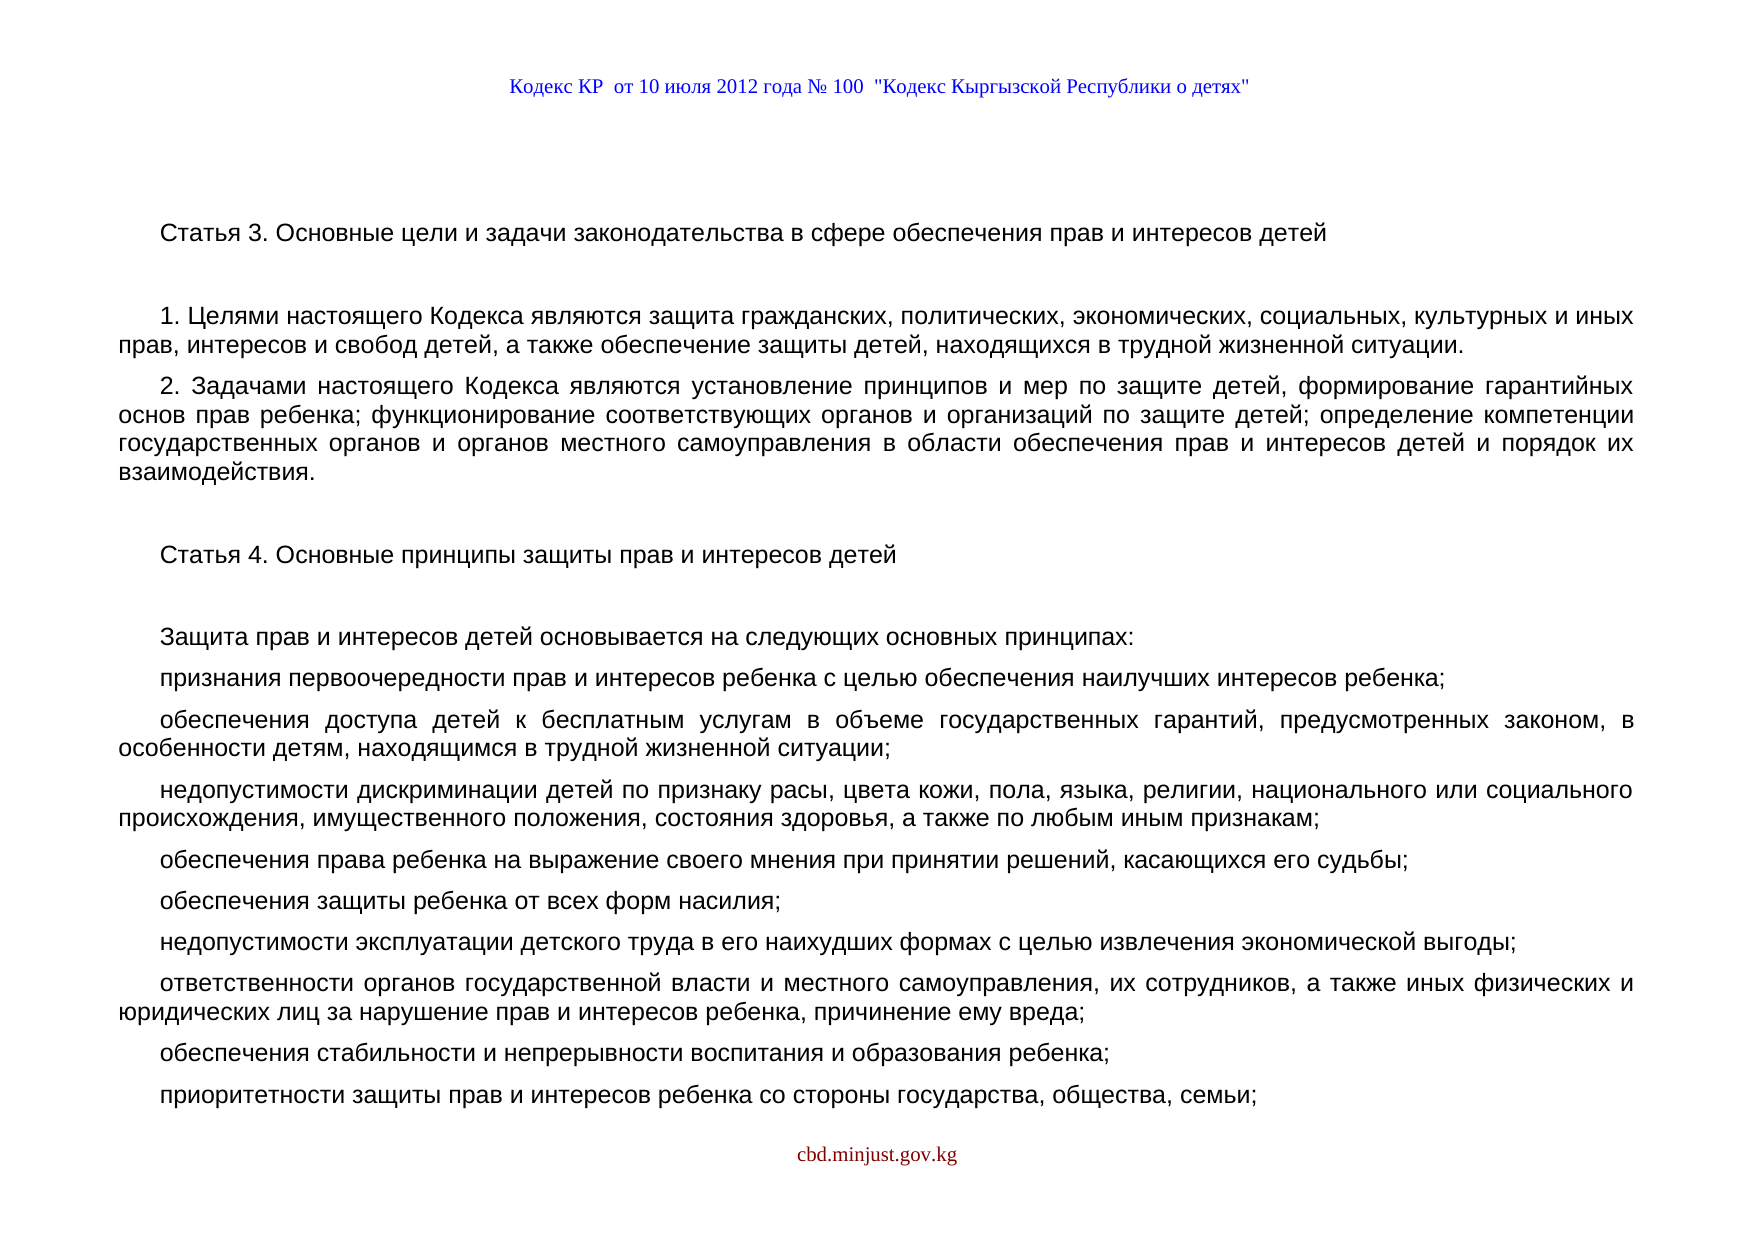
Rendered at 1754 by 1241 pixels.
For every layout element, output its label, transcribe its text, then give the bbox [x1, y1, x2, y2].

text обеспечения стабильности и непрерывности воспитания и образования ребенка; [118, 1038, 1636, 1067]
text обеспечения права ребенка на выражение своего мнения при принятии решений, касающихся его судьбы; [118, 845, 1636, 873]
text Статья 3. Основные цели и задачи законодательства в сфере обеспечения прав и интересов детей [118, 218, 1636, 247]
text недопустимости дискриминации детей по признаку расы, цвета кожи, пола, языка, религии, национального или социального происхождения, имущественного положения, состояния здоровья, а также по любым иным признакам; [118, 775, 1636, 832]
text Защита прав и интересов детей основывается на следующих основных принципах: [118, 622, 1636, 651]
text приоритетности защиты прав и интересов ребенка со стороны государства, общества, семьи; [118, 1080, 1636, 1108]
text 2. Задачами настоящего Кодекса являются установление принципов и мер по защите детей, формирование гарантийных основ прав ребенка; функционирование соответствующих органов и организаций по защите детей; определение компетенции государственных органов и органов местного самоуправления в области обеспечения прав и интересов детей и порядок их взаимодействия. [118, 371, 1636, 486]
text 1. Целями настоящего Кодекса являются защита гражданских, политических, экономических, социальных, культурных и иных прав, интересов и свобод детей, а также обеспечение защиты детей, находящихся в трудной жизненной ситуации. [118, 301, 1636, 358]
text обеспечения доступа детей к бесплатным услугам в объеме государственных гарантий, предусмотренных законом, в особенности детям, находящимся в трудной жизненной ситуации; [118, 705, 1636, 762]
text недопустимости эксплуатации детского труда в его наихудших формах с целью извлечения экономической выгоды; [118, 927, 1636, 956]
text обеспечения защиты ребенка от всех форм насилия; [118, 886, 1636, 915]
text ответственности органов государственной власти и местного самоуправления, их сотрудников, а также иных физических и юридических лиц за нарушение прав и интересов ребенка, причинение ему вреда; [118, 968, 1636, 1026]
text признания первоочередности прав и интересов ребенка с целью обеспечения наилучших интересов ребенка; [118, 663, 1636, 692]
text Статья 4. Основные принципы защиты прав и интересов детей [118, 540, 1636, 568]
